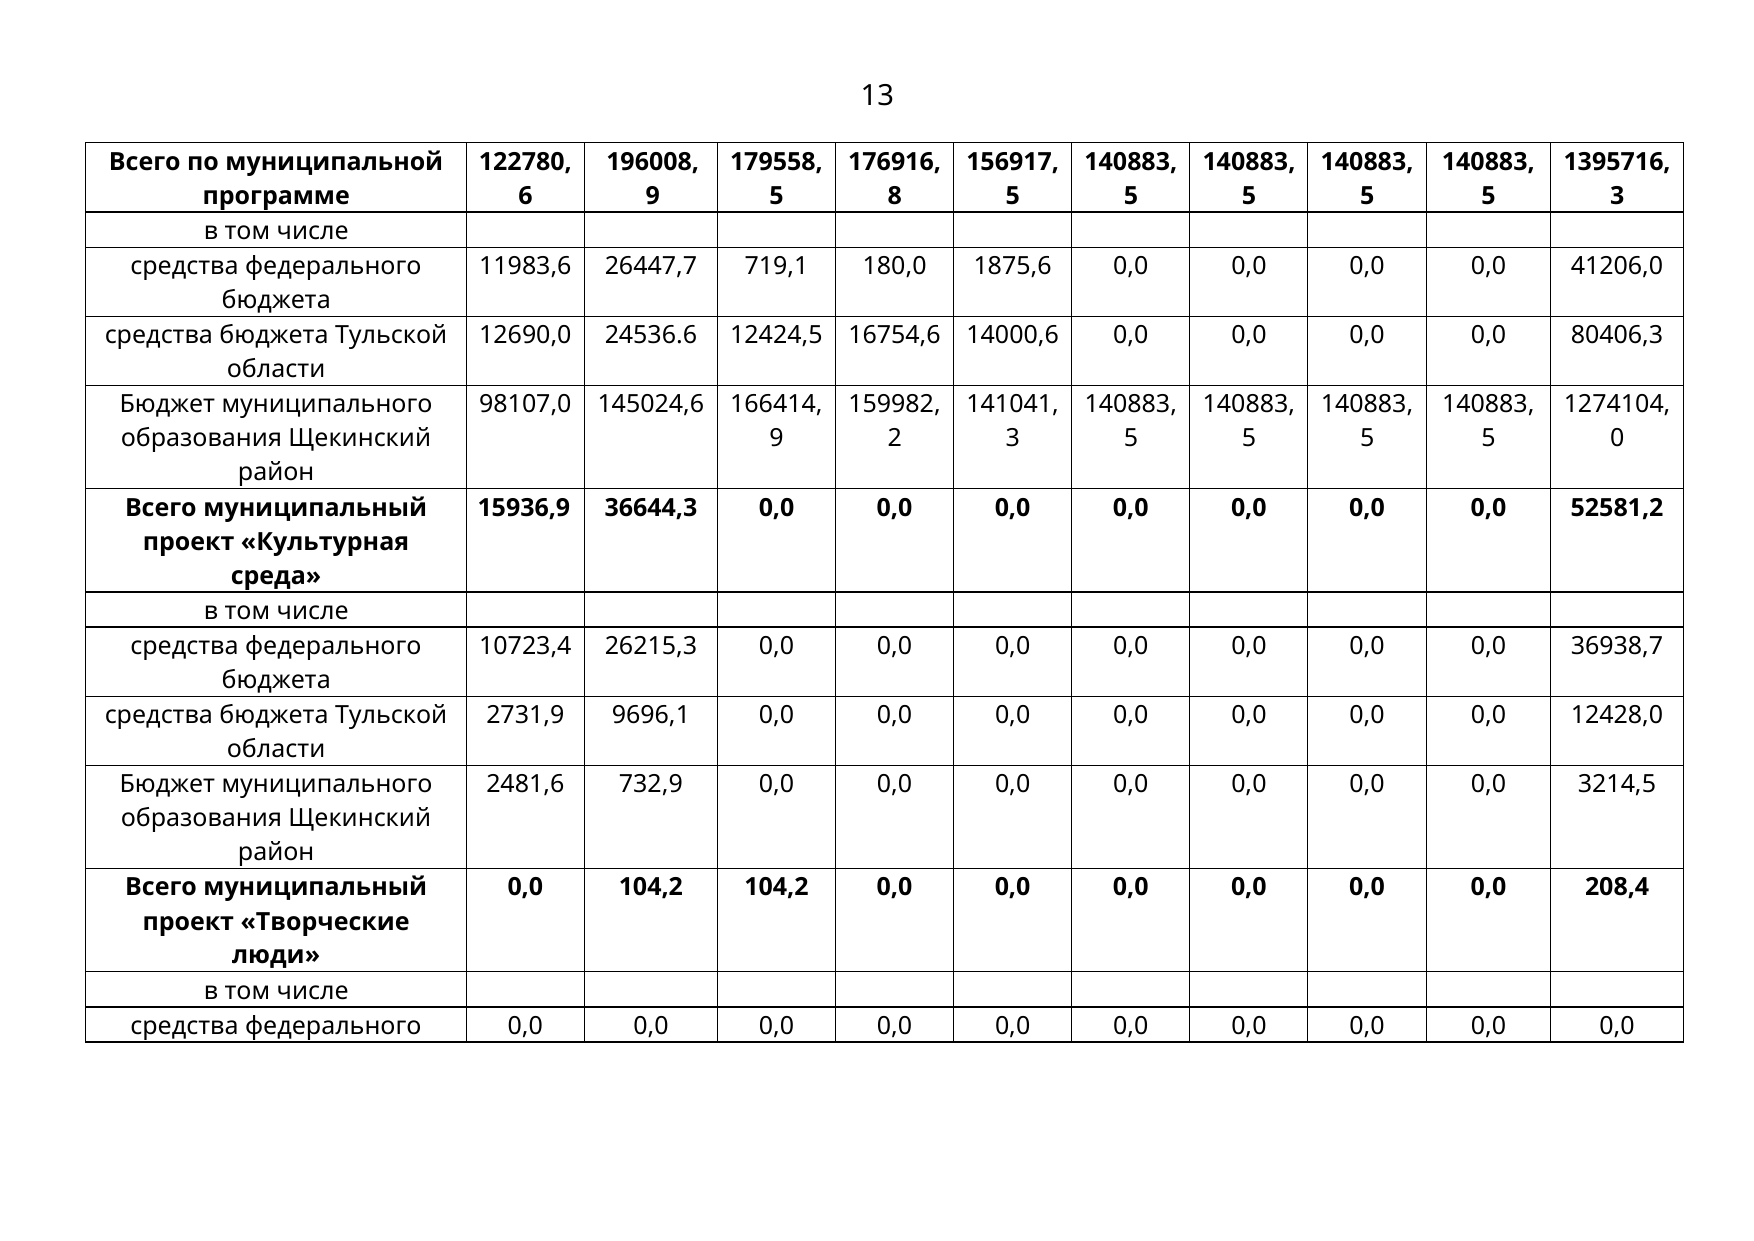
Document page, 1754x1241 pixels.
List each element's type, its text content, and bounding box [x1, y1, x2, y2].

table_cell 104,2 [585, 869, 717, 971]
table_cell 26447,7 [585, 248, 717, 316]
table_cell [1427, 593, 1550, 626]
table_cell 0,0 [1427, 317, 1550, 385]
table_cell 196008,9 [585, 143, 717, 211]
table_cell [1427, 213, 1550, 247]
table_cell 14000,6 [954, 317, 1071, 385]
table_cell 0,0 [1308, 766, 1426, 868]
table_cell 0,0 [1190, 248, 1307, 316]
table_cell 180,0 [836, 248, 953, 316]
table_cell 10723,4 [467, 628, 584, 696]
table_cell 0,0 [836, 697, 953, 765]
table_cell 41206,0 [1551, 248, 1683, 316]
table_cell 0,0 [1190, 697, 1307, 765]
table_cell 0,0 [1072, 628, 1189, 696]
table_cell [1072, 213, 1189, 247]
table_cell 0,0 [718, 766, 835, 868]
table_cell [1190, 593, 1307, 626]
table_cell [1427, 972, 1550, 1006]
table_cell 0,0 [1190, 869, 1307, 971]
table_cell 0,0 [1190, 317, 1307, 385]
table_cell 0,0 [1072, 697, 1189, 765]
table_cell в том числе [86, 593, 466, 626]
table_cell 26215,3 [585, 628, 717, 696]
table_cell 12428,0 [1551, 697, 1683, 765]
table_cell [1190, 213, 1307, 247]
table_cell 0,0 [585, 1008, 717, 1041]
table_cell 208,4 [1551, 869, 1683, 971]
table_cell средства бюджета Тульской области [86, 317, 466, 385]
table_cell 52581,2 [1551, 489, 1683, 591]
table_cell 0,0 [1308, 317, 1426, 385]
table_cell 98107,0 [467, 386, 584, 488]
table_cell [467, 593, 584, 626]
table_cell 0,0 [1190, 1008, 1307, 1041]
table_cell средства федерального бюджета [86, 248, 466, 316]
table_cell 1274104,0 [1551, 386, 1683, 488]
table_cell 719,1 [718, 248, 835, 316]
table_cell 0,0 [1308, 869, 1426, 971]
table_cell 0,0 [1190, 489, 1307, 591]
table_cell 156917,5 [954, 143, 1071, 211]
table_cell [718, 972, 835, 1006]
table_cell 0,0 [836, 1008, 953, 1041]
table_cell [1308, 593, 1426, 626]
table_cell Всего муниципальный проект «Творческие люди» [86, 869, 466, 971]
table_cell 0,0 [836, 628, 953, 696]
table_cell 3214,5 [1551, 766, 1683, 868]
table_cell [954, 972, 1071, 1006]
table_cell 1395716,3 [1551, 143, 1683, 211]
table_cell 16754,6 [836, 317, 953, 385]
table_cell 140883,5 [1308, 386, 1426, 488]
table_cell 0,0 [1427, 869, 1550, 971]
table_cell 0,0 [836, 766, 953, 868]
table_cell 0,0 [1427, 766, 1550, 868]
table_cell 2481,6 [467, 766, 584, 868]
table_cell [1308, 213, 1426, 247]
table_cell 140883,5 [1190, 143, 1307, 211]
table_cell [467, 972, 584, 1006]
table_cell в том числе [86, 213, 466, 247]
table_cell 0,0 [954, 489, 1071, 591]
table_cell 0,0 [1072, 248, 1189, 316]
table_cell Бюджет муниципального образования Щекинский район [86, 386, 466, 488]
table_cell 159982,2 [836, 386, 953, 488]
table_cell 140883,5 [1190, 386, 1307, 488]
table_cell [836, 593, 953, 626]
table_cell 145024,6 [585, 386, 717, 488]
table_cell Всего по муниципальной программе [86, 143, 466, 211]
table_cell [585, 972, 717, 1006]
table_cell [1551, 213, 1683, 247]
table_cell 0,0 [836, 489, 953, 591]
table_cell 0,0 [1072, 766, 1189, 868]
table_cell 80406,3 [1551, 317, 1683, 385]
table_cell [954, 213, 1071, 247]
table_cell 0,0 [1190, 766, 1307, 868]
table_cell 0,0 [718, 628, 835, 696]
table_cell 0,0 [1072, 317, 1189, 385]
table_cell 0,0 [1308, 697, 1426, 765]
table_cell 1875,6 [954, 248, 1071, 316]
table_cell 0,0 [718, 1008, 835, 1041]
table_cell 176916,8 [836, 143, 953, 211]
table_cell 12424,5 [718, 317, 835, 385]
table_cell [1551, 593, 1683, 626]
table_cell [1190, 972, 1307, 1006]
table_cell 9696,1 [585, 697, 717, 765]
table_cell 179558,5 [718, 143, 835, 211]
table_cell 141041,3 [954, 386, 1071, 488]
table_cell [718, 213, 835, 247]
table_cell средства федерального бюджета [86, 628, 466, 696]
table_cell 0,0 [1427, 628, 1550, 696]
table_cell 732,9 [585, 766, 717, 868]
table_cell 36644,3 [585, 489, 717, 591]
table_cell 0,0 [1427, 1008, 1550, 1041]
table_cell 0,0 [954, 697, 1071, 765]
table_cell 0,0 [467, 869, 584, 971]
table_cell 24536.6 [585, 317, 717, 385]
table_cell 0,0 [954, 628, 1071, 696]
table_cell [86, 1008, 466, 1041]
table_cell 140883,5 [1427, 143, 1550, 211]
table_cell в том числе [86, 972, 466, 1006]
table_cell 140883,5 [1427, 386, 1550, 488]
table_cell 0,0 [836, 869, 953, 971]
table_cell 0,0 [1072, 1008, 1189, 1041]
table_cell [1072, 593, 1189, 626]
table_cell 0,0 [1308, 489, 1426, 591]
table_cell 104,2 [718, 869, 835, 971]
table_cell 0,0 [954, 1008, 1071, 1041]
table_cell 0,0 [1308, 248, 1426, 316]
table_cell [585, 593, 717, 626]
table_cell 0,0 [954, 766, 1071, 868]
table_cell [836, 213, 953, 247]
table_cell 0,0 [954, 869, 1071, 971]
table_cell средства бюджета Тульской области [86, 697, 466, 765]
table_cell 0,0 [1427, 697, 1550, 765]
table_cell 140883,5 [1072, 386, 1189, 488]
table_cell [836, 972, 953, 1006]
table_cell 0,0 [1427, 248, 1550, 316]
table_cell [1551, 972, 1683, 1006]
table_cell [718, 593, 835, 626]
table_cell 15936,9 [467, 489, 584, 591]
table_cell [1072, 972, 1189, 1006]
table_cell 0,0 [718, 489, 835, 591]
table_cell [1308, 972, 1426, 1006]
table_cell 0,0 [1308, 628, 1426, 696]
table_cell 36938,7 [1551, 628, 1683, 696]
table_cell 0,0 [1072, 489, 1189, 591]
table_cell 0,0 [1551, 1008, 1683, 1041]
table_cell 0,0 [1427, 489, 1550, 591]
table_cell 140883,5 [1308, 143, 1426, 211]
table_cell 122780,6 [467, 143, 584, 211]
table_cell 2731,9 [467, 697, 584, 765]
table_cell 166414,9 [718, 386, 835, 488]
table_cell Бюджет муниципального образования Щекинский район [86, 766, 466, 868]
table_cell [585, 213, 717, 247]
table_cell 11983,6 [467, 248, 584, 316]
table_cell 0,0 [1308, 1008, 1426, 1041]
table_cell [467, 213, 584, 247]
table_cell Всего муниципальный проект «Культурная среда» [86, 489, 466, 591]
table_cell 0,0 [1190, 628, 1307, 696]
table_cell [954, 593, 1071, 626]
table_cell 0,0 [1072, 869, 1189, 971]
table_cell 140883,5 [1072, 143, 1189, 211]
table_cell 0,0 [467, 1008, 584, 1041]
table_cell 12690,0 [467, 317, 584, 385]
table_cell 0,0 [718, 697, 835, 765]
